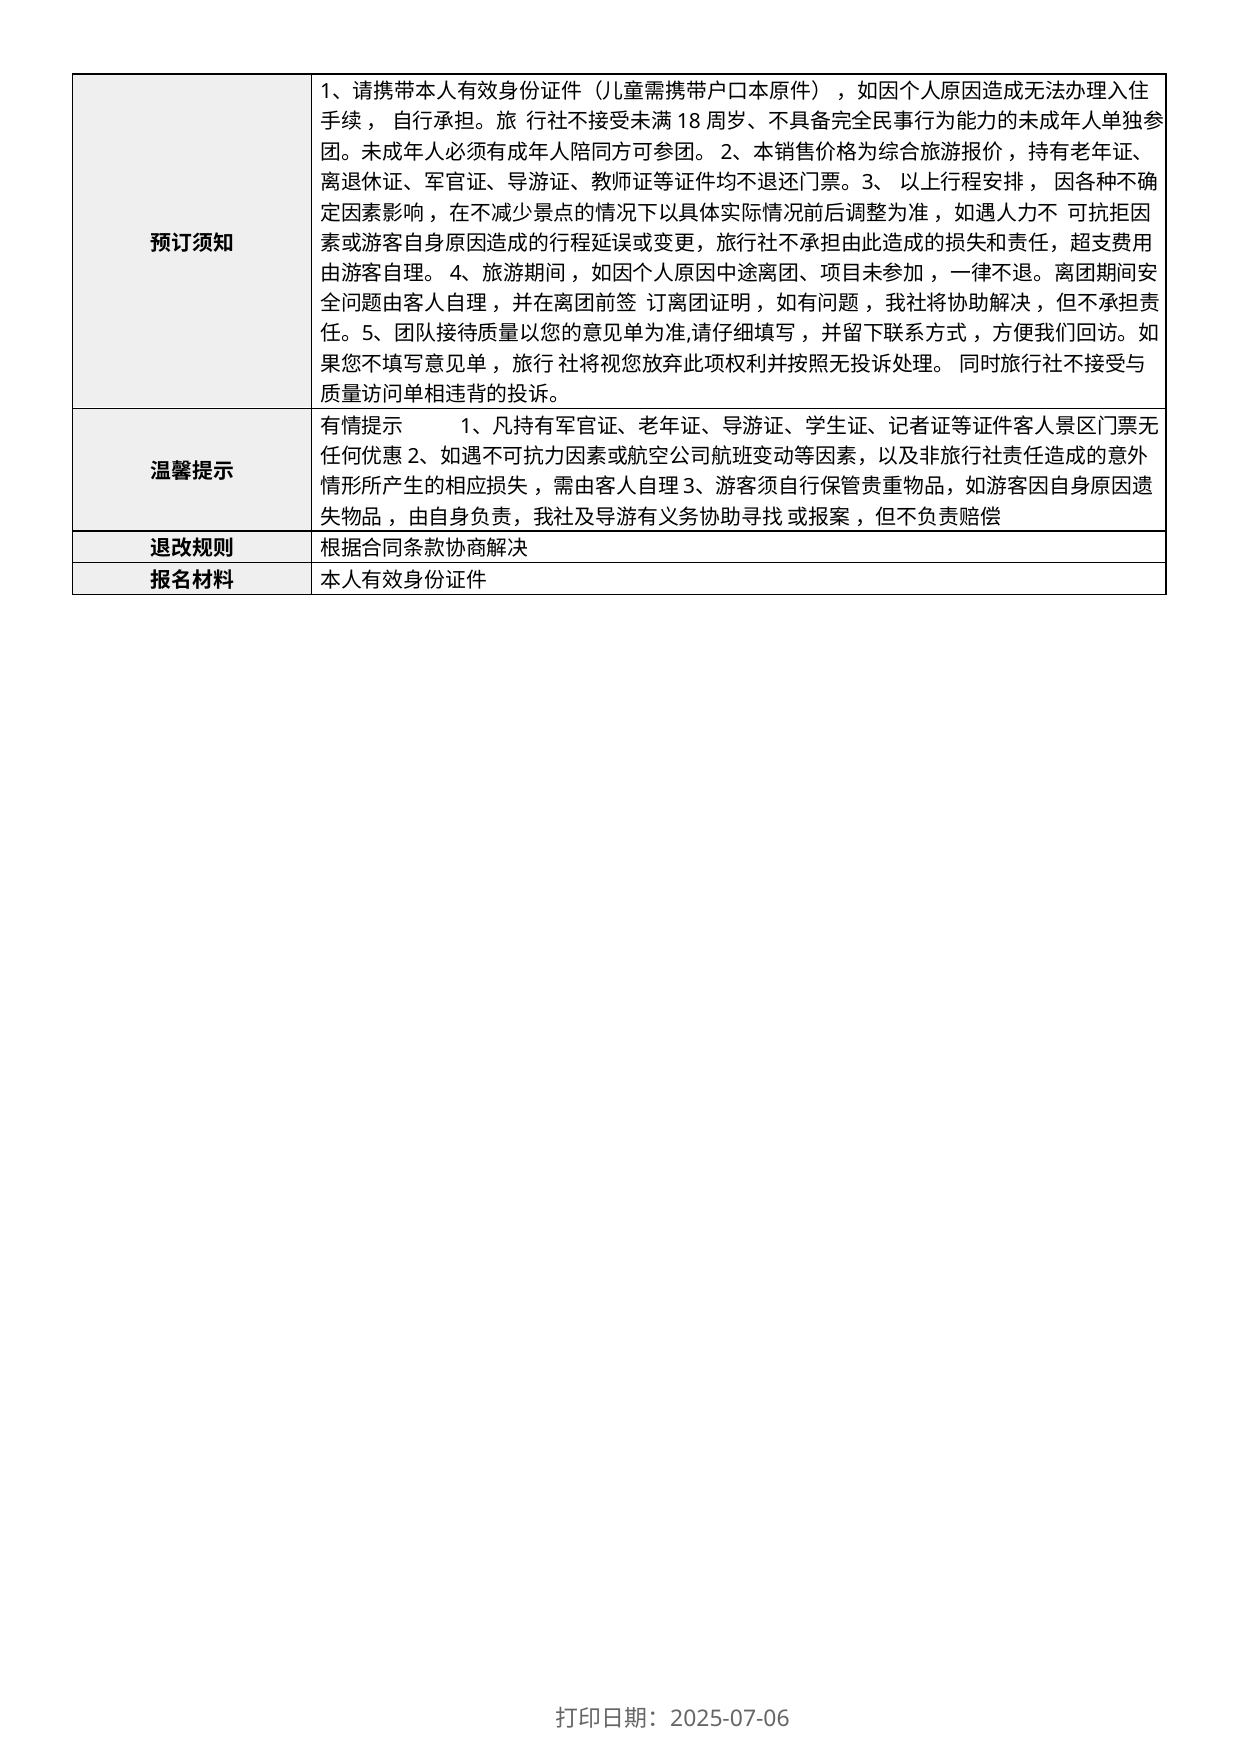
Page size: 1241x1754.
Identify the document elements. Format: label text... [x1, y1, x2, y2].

table_cell 退改规则 [73, 532, 311, 562]
table_cell 报名材料 [73, 563, 311, 594]
table_cell 根据合同条款协商解决 [312, 532, 1165, 562]
table_header 预订须知 [73, 75, 311, 407]
table_cell 本人有效身份证件 [312, 563, 1165, 594]
table_header 1、请携带本人有效身份证件（儿童需携带户口本原件） ，如因个人原因造成无法办理入住手续 ， 自行承担。旅 行社不接受未满 18 周岁、不具备完全民事行为能力的未成年人单独参团。未成年人必须有成年人陪同方可参团。 2、本销售价格为综合旅游报价 ，持有老年证、离退休证、军官证、导游证、教师证等证件均不退还门票。3、 以上行程安排 ， 因各种不确定因素影响 ，在不减少景点的情况下以具体实际情况前后调整为准 ，如遇人力不 可抗拒因素或游客自身原因造成的行程延误或变更，旅行社不承担由此造成的损失和责任，超支费用由游客自理。 4、旅游期间 ，如因个人原因中途离团、项目未参加 ，一律不退。离团期间安全问题由客人自理 ，并在离团前签 订离团证明 ，如有问题 ，我社将协助解决 ，但不承担责任。 [312, 75, 1165, 407]
table_cell 有情提 [312, 409, 1165, 530]
table_cell 温馨提示 [73, 409, 311, 530]
